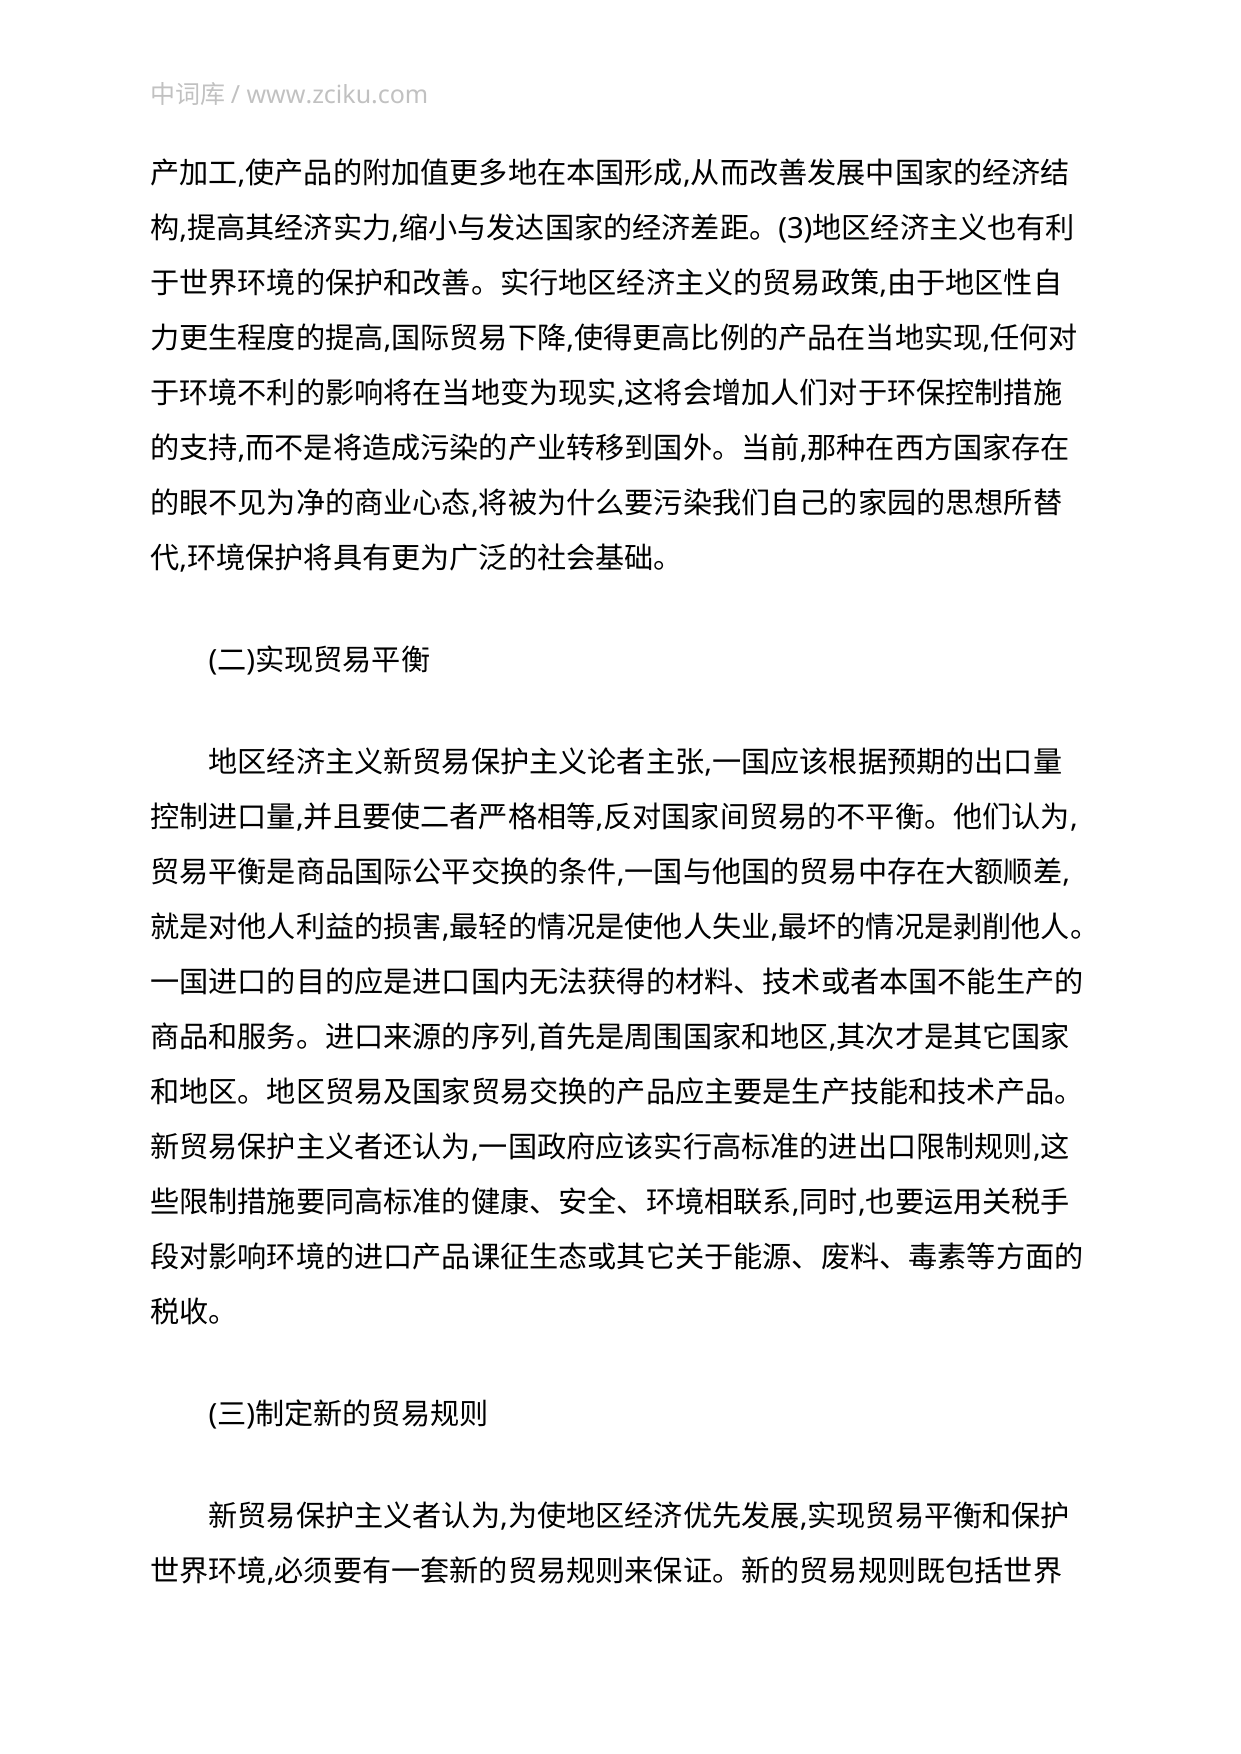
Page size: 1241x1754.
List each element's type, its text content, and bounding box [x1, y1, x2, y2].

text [150, 150, 1090, 577]
text (二)实现贸易平衡 [150, 637, 1090, 679]
text 地区经济主义新贸易保护主义论者主张,一国应该根据预期的出口量控制进口量,并且要使二者严格相等,反对国家间贸易的不平衡。他们认为,贸易平衡是商品国际公平交换的条件,一国与他国的贸易中存在大额顺差,就是对他人利益的损害,最轻的情况是使他人失业,最坏的情况是剥削他人。一国进口的目的应是进口国内无法获得的材料、技术或者本国不能生产的商品和服务。进口来源的序列,首先是周围国家和地区,其次才是其它国家和地区。地区贸易及国家贸易交换的产品应主要是生产技能和技术产品。新贸易保护主义者还认为,一国政府应该实行高标准的进出口限制规则,这些限制措施要同高标准的健康、安全、环境相联系,同时,也要运用关税手段对影响环境的进口产品课征生态或其它关于能源、废料、毒素等方面的税收。 [150, 739, 1090, 1331]
text (三)制定新的贸易规则 [150, 1390, 1090, 1433]
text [150, 1492, 1090, 1590]
